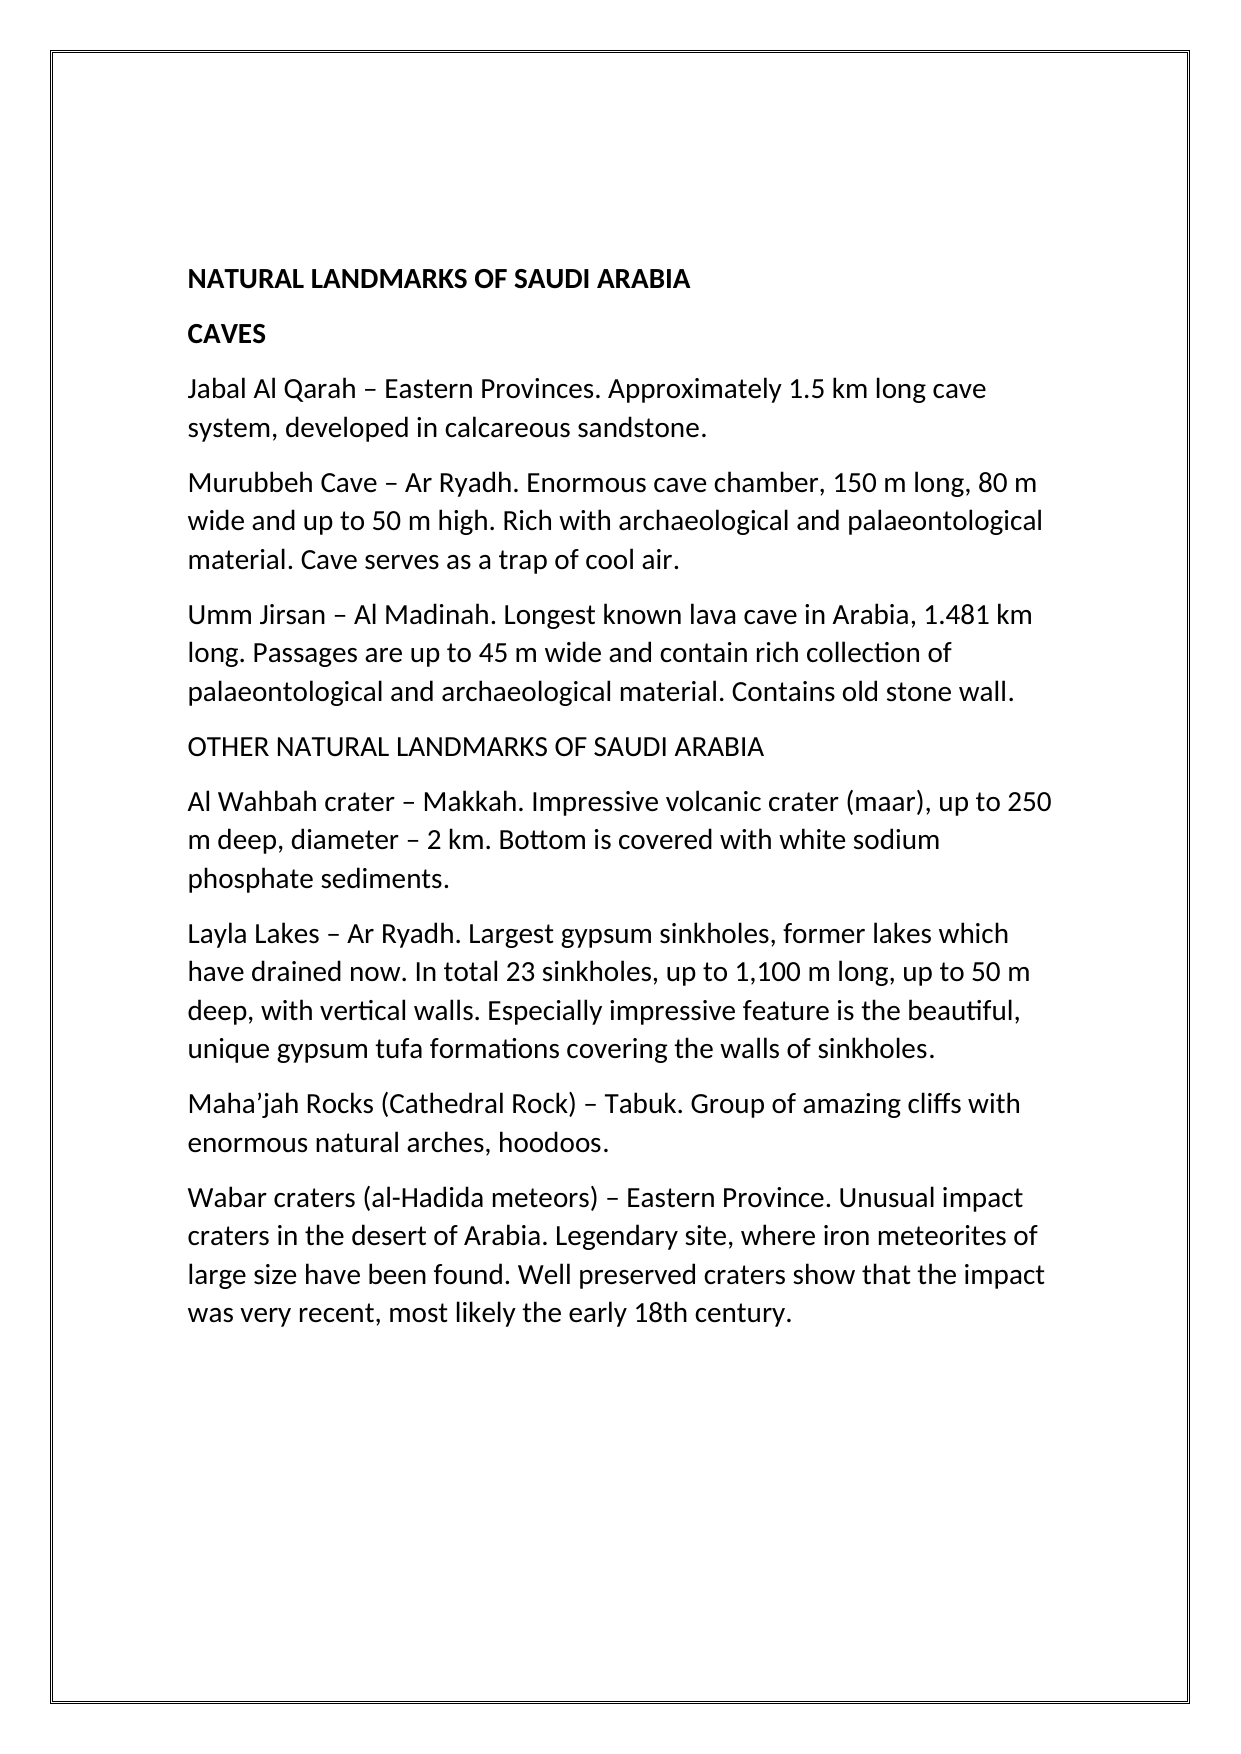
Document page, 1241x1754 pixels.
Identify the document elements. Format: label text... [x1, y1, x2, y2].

text Umm Jirsan – Al Madinah. Longest known lava cave in Arabia, 1.481 km long. Passages are up to 45 m wide and contain rich collection of palaeontological and archaeological material. Contains old stone wall. [187, 596, 1053, 708]
text Murubbeh Cave – Ar Ryadh. Enormous cave chamber, 150 m long, 80 m wide and up to 50 m high. Rich with archaeological and palaeontological material. Cave serves as a trap of cool air. [187, 464, 1053, 576]
text Layla Lakes – Ar Ryadh. Largest gypsum sinkholes, former lakes which have drained now. In total 23 sinkholes, up to 1,100 m long, up to 50 m deep, with vertical walls. Especially impressive feature is the beautiful, unique gypsum tufa formations covering the walls of sinkholes. [187, 915, 1053, 1066]
text Maha’jah Rocks (Cathedral Rock) – Tabuk. Group of amazing cliffs with enormous natural arches, hoodoos. [187, 1085, 1053, 1159]
text CAVES [187, 315, 1053, 351]
text NATURAL LANDMARKS OF SAUDI ARABIA [187, 260, 1053, 296]
text Jabal Al Qarah – Eastern Provinces. Approximately 1.5 km long cave system, developed in calcareous sandstone. [187, 370, 1053, 444]
text OTHER NATURAL LANDMARKS OF SAUDI ARABIA [187, 728, 1053, 763]
text Wabar craters (al-Hadida meteors) – Eastern Province. Unusual impact craters in the desert of Arabia. Legendary site, where iron meteorites of large size have been found. Well preserved craters show that the impact was very recent, most likely the early 18th century. [187, 1179, 1053, 1330]
text Al Wahbah crater – Makkah. Impressive volcanic crater (maar), up to 250 m deep, diameter – 2 km. Bottom is covered with white sodium phosphate sediments. [187, 783, 1053, 896]
